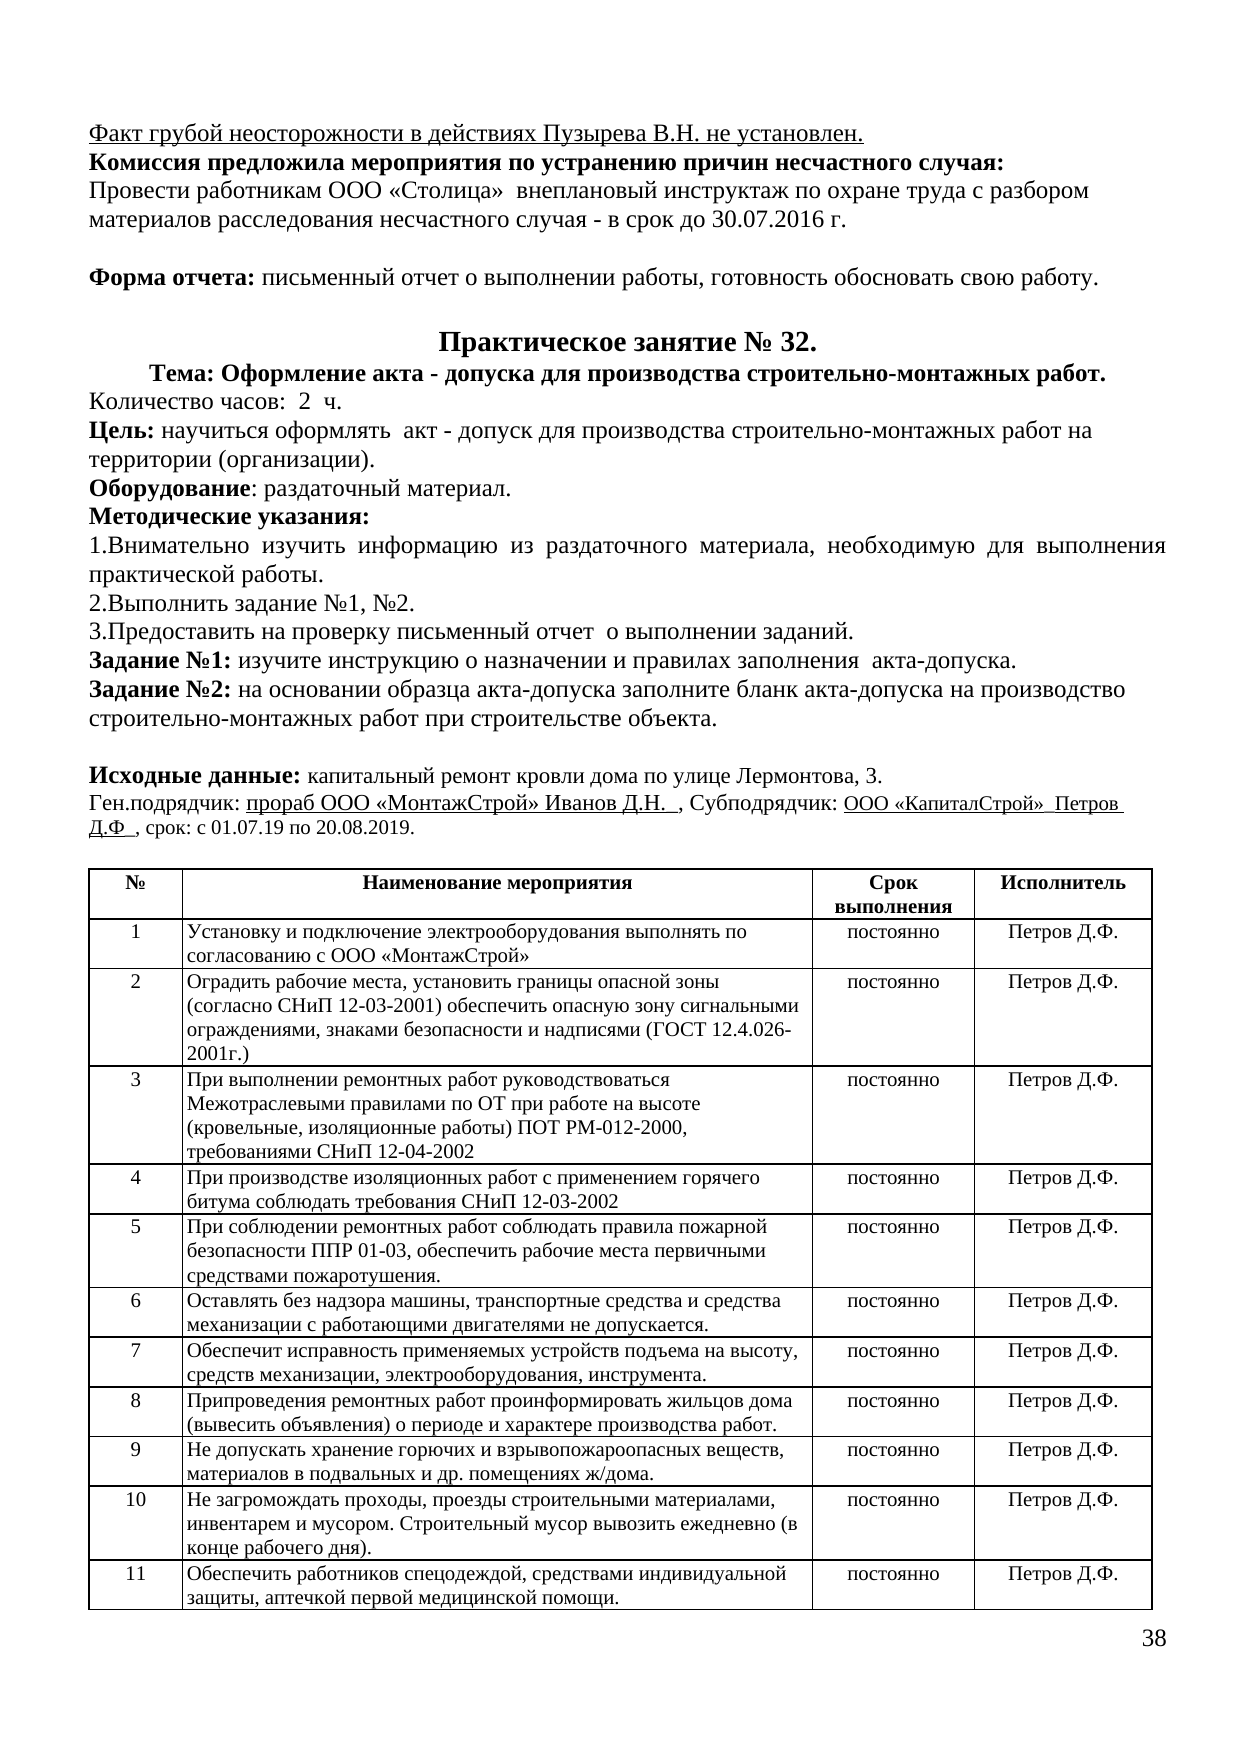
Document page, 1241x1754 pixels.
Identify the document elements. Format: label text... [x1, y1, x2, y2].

text Задание №1: изучите инструкцию о назначении и правилах заполнения акта-допуска. [89, 645, 1167, 674]
table_header Срок выполнения [813, 870, 974, 918]
table_cell 7 [90, 1338, 182, 1386]
table_cell Петров Д.Ф. [975, 1215, 1151, 1287]
text Тема: Оформление акта - допуска для производства строительно-монтажных работ. [89, 358, 1167, 386]
table_cell При производстве изоляционных работ с применением горячего битума соблюдать требования СНиП 12-03-2002 [183, 1165, 812, 1213]
text 2.Выполнить задание №1, №2. [89, 588, 1167, 616]
table_cell Оградить рабочие места, установить границы опасной зоны (согласно СНиП 12-03-2001) обеспечить опасную зону сигнальными ограждениями, знаками безопасности и надписями (ГОСТ 12.4.026-2001г.) [183, 969, 812, 1065]
table_cell постоянно [813, 1338, 974, 1386]
text Методические указания: [89, 501, 1167, 530]
text 3.Предоставить на проверку письменный отчет о выполнении заданий. [89, 616, 1167, 645]
table_cell Петров Д.Ф. [975, 920, 1151, 967]
table_cell постоянно [813, 1437, 974, 1485]
text Исходные данные: капитальный ремонт кровли дома по улице Лермонтова, 3. [89, 760, 1167, 789]
text Оборудование: раздаточный материал. [89, 473, 1167, 501]
table_cell Петров Д.Ф. [975, 1388, 1151, 1436]
table_header Исполнитель [975, 870, 1151, 918]
text Комиссия предложила мероприятия по устранению причин несчастного случая: [89, 147, 1167, 176]
table_cell Петров Д.Ф. [975, 1288, 1151, 1336]
table_cell Петров Д.Ф. [975, 1338, 1151, 1386]
text Ген.подрядчик: прораб ООО «МонтажСтрой» Иванов Д.Н._, Субподрядчик: ООО «КапиталСтрой»_Петров Д.Ф_, срок: с 01.07.19 по 20.08.2019. [89, 789, 1167, 839]
table_cell 6 [90, 1288, 182, 1336]
table_cell При выполнении ремонтных работ руководствоваться Межотраслевыми правилами по ОТ при работе на высоте (кровельные, изоляционные работы) ПОТ РМ-012-2000, требованиями СНиП 12-04-2002 [183, 1067, 812, 1163]
table_cell Петров Д.Ф. [975, 1165, 1151, 1213]
text Форма отчета: письменный отчет о выполнении работы, готовность обосновать свою работу. [89, 262, 1167, 291]
text 1.Внимательно изучить информацию из раздаточного материала, необходимую для выполнения практической работы. [89, 530, 1167, 588]
table_cell 2 [90, 969, 182, 1065]
text Задание №2: на основании образца акта-допуска заполните бланк акта-допуска на производство строительно-монтажных работ при строительстве объекта. [89, 674, 1167, 731]
table_cell Петров Д.Ф. [975, 1067, 1151, 1163]
table_cell 8 [90, 1388, 182, 1436]
table_cell Петров Д.Ф. [975, 1437, 1151, 1485]
table_cell Обеспечит исправность применяемых устройств подъема на высоту, средств механизации, электрооборудования, инструмента. [183, 1338, 812, 1386]
table_cell постоянно [813, 1487, 974, 1559]
table_cell 10 [90, 1487, 182, 1559]
table_cell постоянно [813, 1288, 974, 1336]
table_cell постоянно [813, 1215, 974, 1287]
text Количество часов: 2 ч. [89, 386, 1167, 415]
table_cell При соблюдении ремонтных работ соблюдать правила пожарной безопасности ППР 01-03, обеспечить рабочие места первичными средствами пожаротушения. [183, 1215, 812, 1287]
text Практическое занятие № 32. [89, 324, 1167, 358]
table_cell 1 [90, 920, 182, 967]
table_cell 9 [90, 1437, 182, 1485]
table_cell постоянно [813, 1067, 974, 1163]
table_header № [90, 870, 182, 918]
table_cell Петров Д.Ф. [975, 1487, 1151, 1559]
table_cell 4 [90, 1165, 182, 1213]
table_cell 11 [90, 1561, 182, 1609]
text Провести работникам ООО «Столица» внеплановый инструктаж по охране труда с разбором материалов расследования несчастного случая - в срок до 30.07.2016 г. [89, 176, 1167, 233]
table_cell постоянно [813, 920, 974, 967]
table_cell постоянно [813, 969, 974, 1065]
table_header Наименование мероприятия [183, 870, 812, 918]
table_cell Обеспечить работников спецодеждой, средствами индивидуальной защиты, аптечкой первой медицинской помощи. [183, 1561, 812, 1609]
text Цель: научиться оформлять акт - допуск для производства строительно-монтажных работ на территории (организации). [89, 415, 1167, 473]
table_cell Не допускать хранение горючих и взрывопожароопасных веществ, материалов в подвальных и др. помещениях ж/дома. [183, 1437, 812, 1485]
table_cell Оставлять без надзора машины, транспортные средства и средства механизации с работающими двигателями не допускается. [183, 1288, 812, 1336]
table_cell Петров Д.Ф. [975, 1561, 1151, 1609]
table_cell постоянно [813, 1165, 974, 1213]
table_cell постоянно [813, 1388, 974, 1436]
table_cell постоянно [813, 1561, 974, 1609]
table_cell Припроведения ремонтных работ проинформировать жильцов дома (вывесить объявления) о периоде и характере производства работ. [183, 1388, 812, 1436]
text Факт грубой неосторожности в действиях Пузырева В.Н. не установлен. [89, 118, 1167, 147]
table_cell Установку и подключение электрооборудования выполнять по согласованию с ООО «МонтажСтрой» [183, 920, 812, 967]
table_cell Петров Д.Ф. [975, 969, 1151, 1065]
table_cell Не загромождать проходы, проезды строительными материалами, инвентарем и мусором. Строительный мусор вывозить ежедневно (в конце рабочего дня). [183, 1487, 812, 1559]
table_cell 3 [90, 1067, 182, 1163]
table_cell 5 [90, 1215, 182, 1287]
